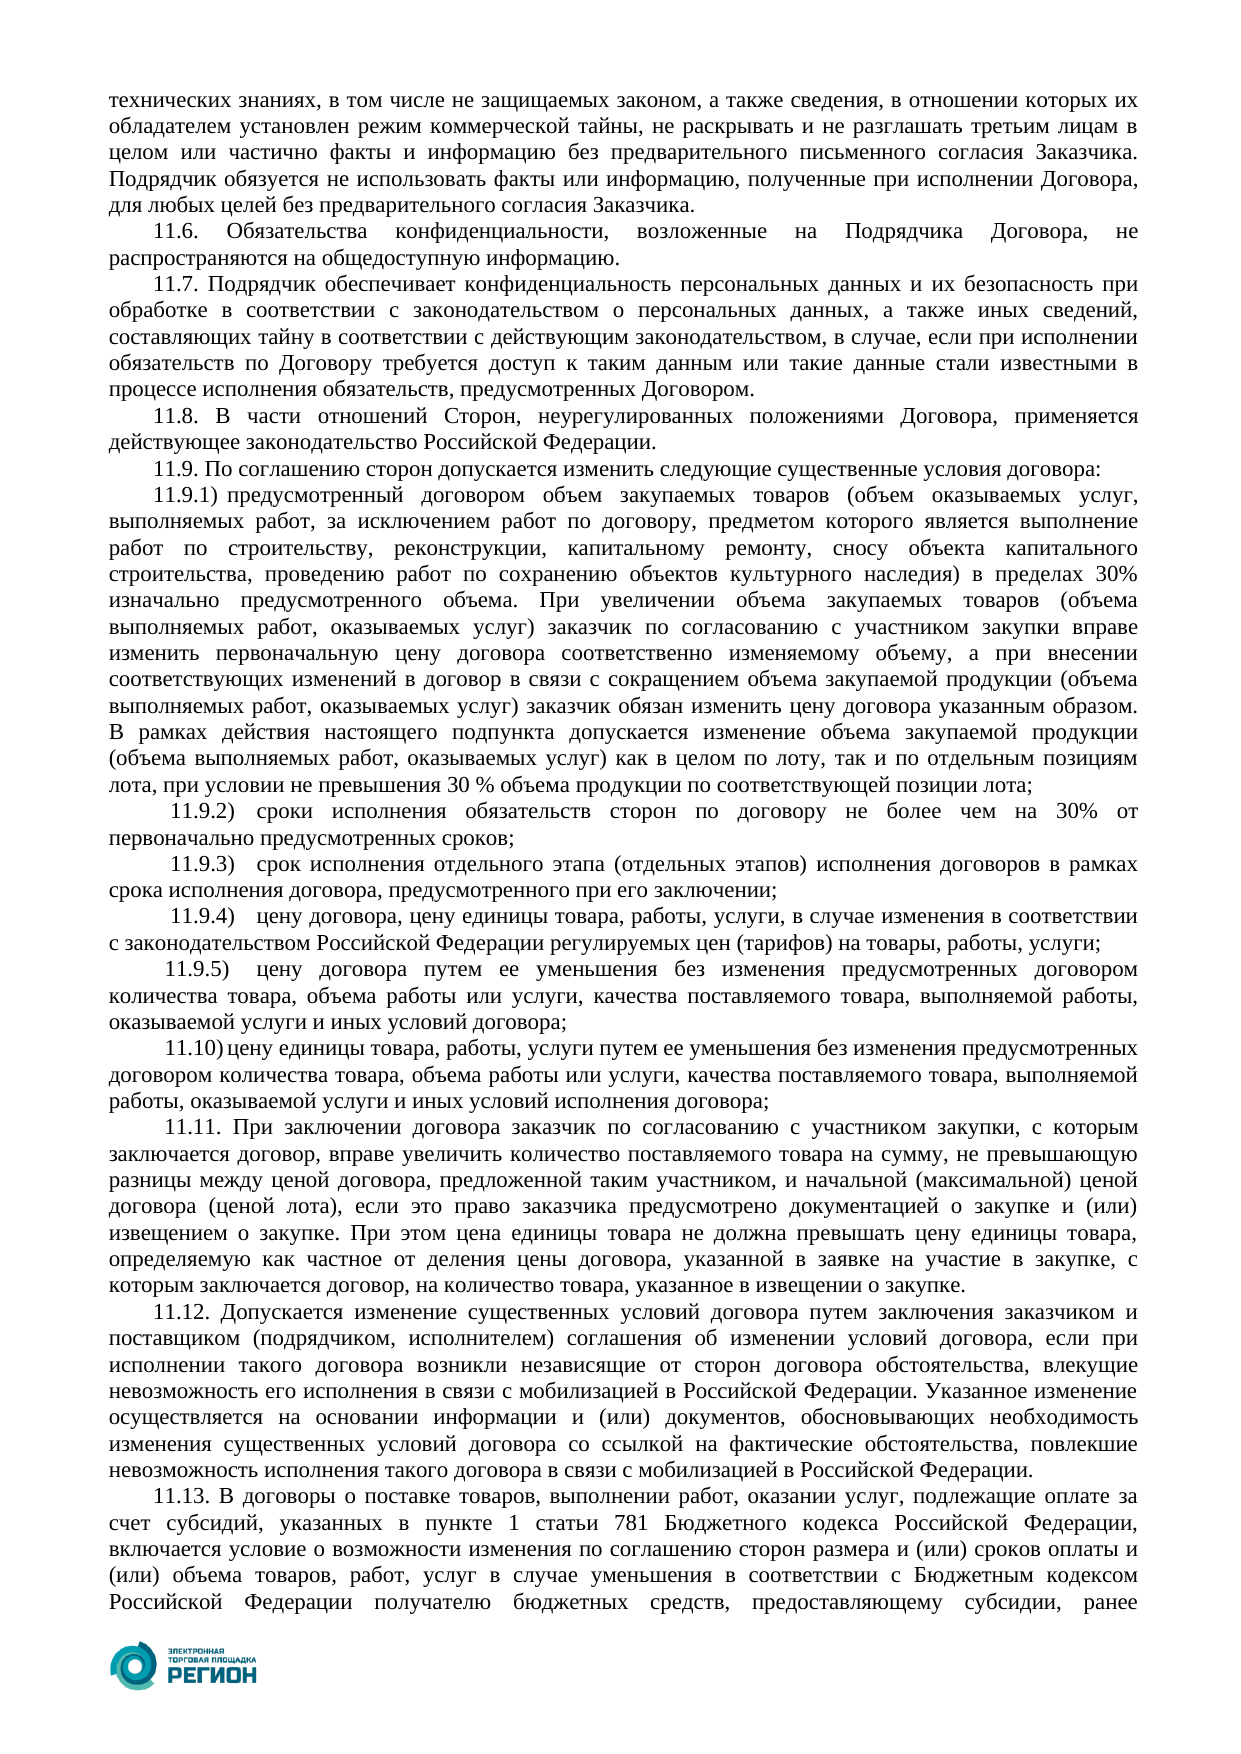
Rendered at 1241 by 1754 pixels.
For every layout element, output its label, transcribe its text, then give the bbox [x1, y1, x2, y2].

text 11.6. Обязательства конфиденциальности, возложенные на Подрядчика Договора, не распространяются на общедоступную информацию. [108, 217, 1140, 270]
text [108, 86, 1140, 217]
text 11.9.1) предусмотренный договором объем закупаемых товаров (объем оказываемых услуг, выполняемых работ, за исключением работ по договору, предметом которого является выполнение работ по строительству, реконструкции, капитальному ремонту, сносу объекта капитального строительства, проведению работ по сохранению объектов культурного наследия) в пределах 30% изначально предусмотренного объема. При увеличении объема закупаемых товаров (объема выполняемых работ, оказываемых услуг) заказчик по согласованию с участником закупки вправе изменить первоначальную цену договора соответственно изменяемому объему, а при внесении соответствующих изменений в договор в связи с сокращением объема закупаемой продукции (объема выполняемых работ, оказываемых услуг) заказчик обязан изменить цену договора указанным образом. В рамках действия настоящего подпункта допускается изменение объема закупаемой продукции (объема выполняемых работ, оказываемых услуг) как в целом по лоту, так и по отдельным позициям лота, при условии не превышения 30 % объема продукции по соответствующей позиции лота; [108, 481, 1140, 797]
text 11.9. По соглашению сторон допускается изменить следующие существенные условия договора: [108, 454, 1140, 481]
text 11.12. Допускается изменение существенных условий договора путем заключения заказчиком и поставщиком (подрядчиком, исполнителем) соглашения об изменении условий договора, если при исполнении такого договора возникли независящие от сторон договора обстоятельства, влекущие невозможность его исполнения в связи с мобилизацией в Российской Федерации. Указанное изменение осуществляется на основании информации и (или) документов, обосновывающих необходимость изменения существенных условий договора со ссылкой на фактические обстоятельства, повлекшие невозможность исполнения такого договора в связи с мобилизацией в Российской Федерации. [108, 1298, 1140, 1482]
text 11.11. При заключении договора заказчик по согласованию с участником закупки, с которым заключается договор, вправе увеличить количество поставляемого товара на сумму, не превышающую разницы между ценой договора, предложенной таким участником, и начальной (максимальной) ценой договора (ценой лота), если это право заказчика предусмотрено документацией о закупке и (или) извещением о закупке. При этом цена единицы товара не должна превышать цену единицы товара, определяемую как частное от деления цены договора, указанной в заявке на участие в закупке, с которым заключается договор, на количество товара, указанное в извещении о закупке. [108, 1113, 1140, 1298]
text 11.7. Подрядчик обеспечивает конфиденциальность персональных данных и их безопасность при обработке в соответствии с законодательством о персональных данных, а также иных сведений, составляющих тайну в соответствии с действующим законодательством, в случае, если при исполнении обязательств по Договору требуется доступ к таким данным или такие данные стали известными в процессе исполнения обязательств, предусмотренных Договором. [108, 270, 1140, 402]
picture [108, 1640, 258, 1692]
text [108, 1482, 1140, 1614]
text 11.9.5) цену договора путем ее уменьшения без изменения предусмотренных договором количества товара, объема работы или услуги, качества поставляемого товара, выполняемой работы, оказываемой услуги и иных условий договора; [108, 955, 1140, 1034]
text 11.9.4) цену договора, цену единицы товара, работы, услуги, в случае изменения в соответствии с законодательством Российской Федерации регулируемых цен (тарифов) на товары, работы, услуги; [108, 903, 1140, 955]
text 11.8. В части отношений Сторон, неурегулированных положениями Договора, применяется действующее законодательство Российской Федерации. [108, 402, 1140, 454]
text 11.9.2) сроки исполнения обязательств сторон по договору не более чем на 30% от первоначально предусмотренных сроков; [108, 797, 1140, 850]
text 11.9.3) срок исполнения отдельного этапа (отдельных этапов) исполнения договоров в рамках срока исполнения договора, предусмотренного при его заключении; [108, 850, 1140, 903]
text 11.10) цену единицы товара, работы, услуги путем ее уменьшения без изменения предусмотренных договором количества товара, объема работы или услуги, качества поставляемого товара, выполняемой работы, оказываемой услуги и иных условий исполнения договора; [108, 1034, 1140, 1113]
